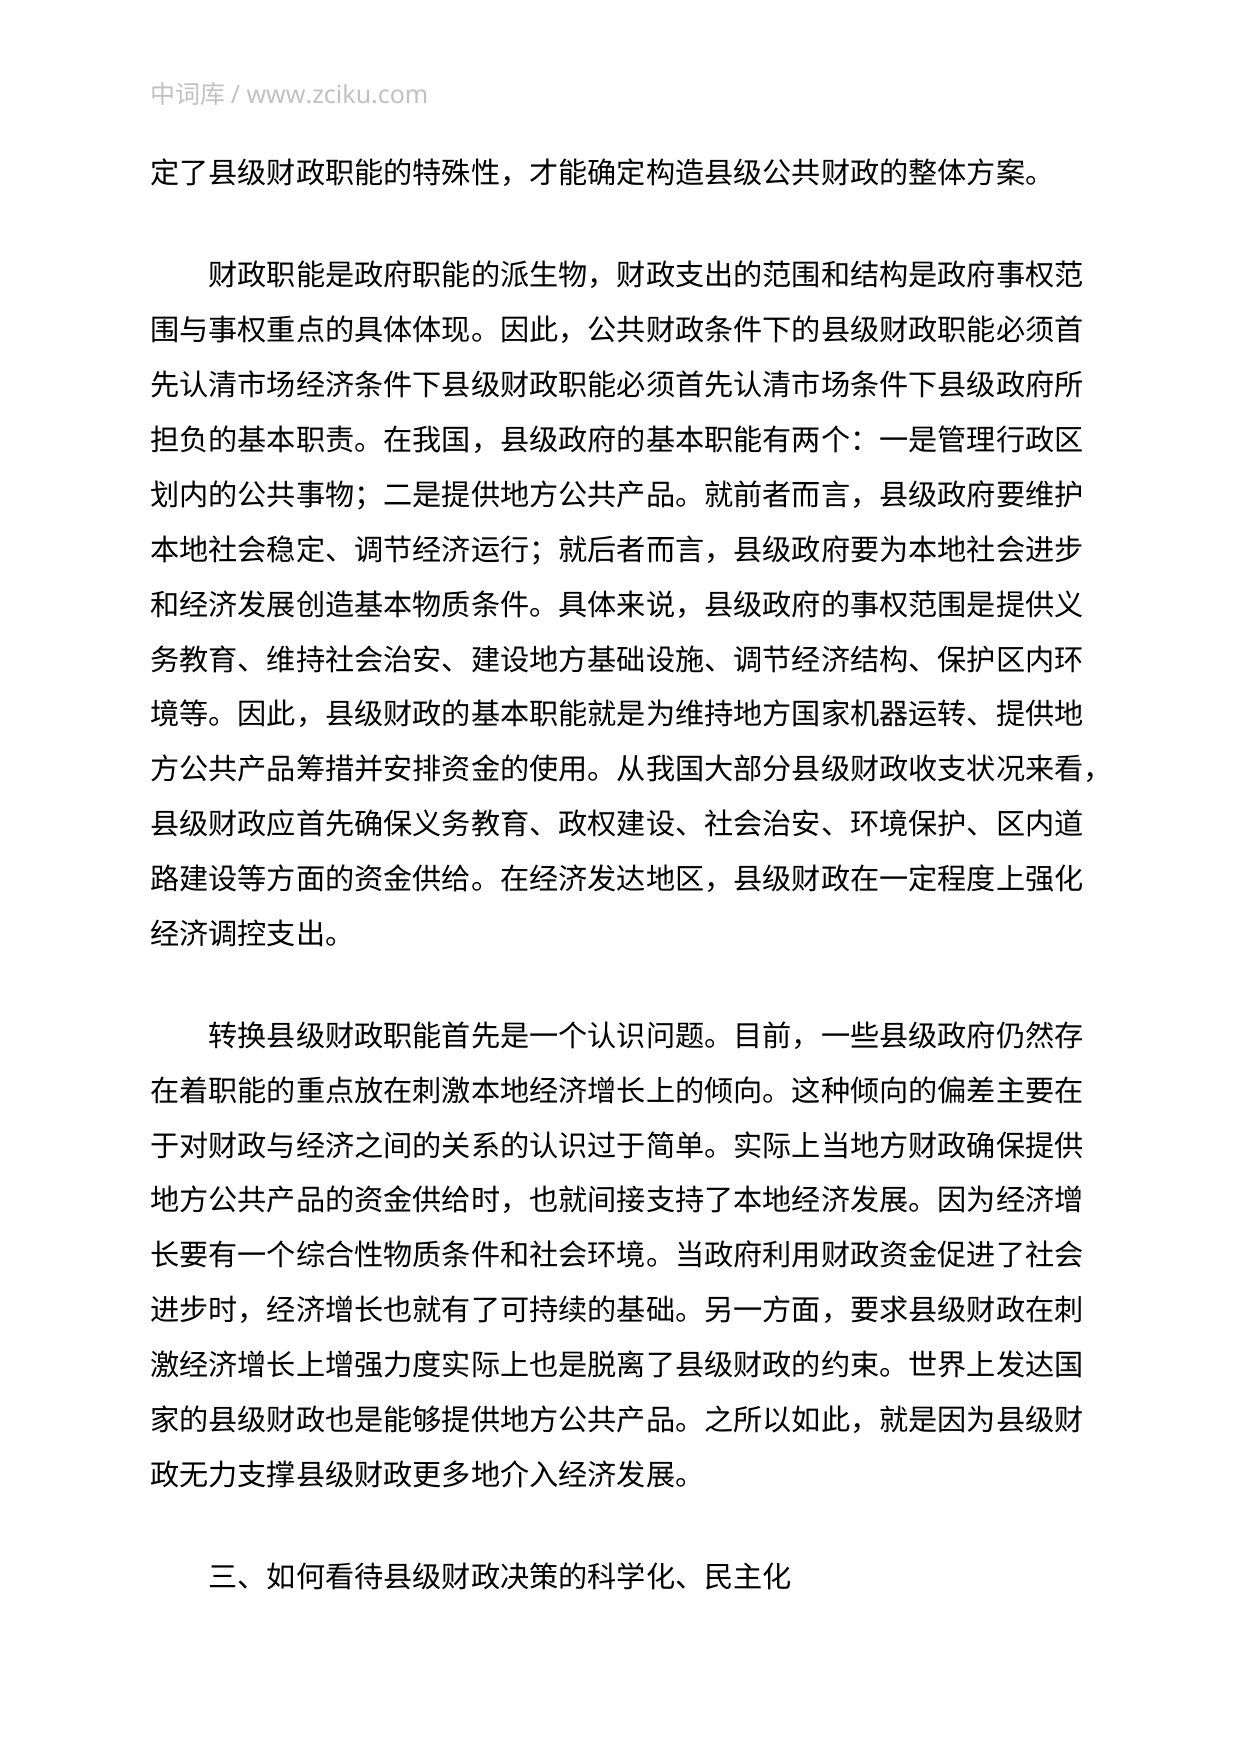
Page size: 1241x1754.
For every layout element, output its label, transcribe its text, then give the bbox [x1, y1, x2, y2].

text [150, 150, 1090, 192]
text 转换县级财政职能首先是一个认识问题。目前，一些县级政府仍然存在着职能的重点放在刺激本地经济增长上的倾向。这种倾向的偏差主要在于对财政与经济之间的关系的认识过于简单。实际上当地方财政确保提供地方公共产品的资金供给时，也就间接支持了本地经济发展。因为经济增长要有一个综合性物质条件和社会环境。当政府利用财政资金促进了社会进步时，经济增长也就有了可持续的基础。另一方面，要求县级财政在刺激经济增长上增强力度实际上也是脱离了县级财政的约束。世界上发达国家的县级财政也是能够提供地方公共产品。之所以如此，就是因为县级财政无力支撑县级财政更多地介入经济发展。 [150, 1012, 1090, 1494]
text 财政职能是政府职能的派生物，财政支出的范围和结构是政府事权范围与事权重点的具体体现。因此，公共财政条件下的县级财政职能必须首先认清市场经济条件下县级财政职能必须首先认清市场条件下县级政府所担负的基本职责。在我国，县级政府的基本职能有两个：一是管理行政区划内的公共事物；二是提供地方公共产品。就前者而言，县级政府要维护本地社会稳定、调节经济运行；就后者而言，县级政府要为本地社会进步和经济发展创造基本物质条件。具体来说，县级政府的事权范围是提供义务教育、维持社会治安、建设地方基础设施、调节经济结构、保护区内环境等。因此，县级财政的基本职能就是为维持地方国家机器运转、提供地方公共产品筹措并安排资金的使用。从我国大部分县级财政收支状况来看，县级财政应首先确保义务教育、政权建设、社会治安、环境保护、区内道路建设等方面的资金供给。在经济发达地区，县级财政在一定程度上强化经济调控支出。 [150, 252, 1090, 953]
text 三、如何看待县级财政决策的科学化、民主化 [150, 1553, 1090, 1596]
